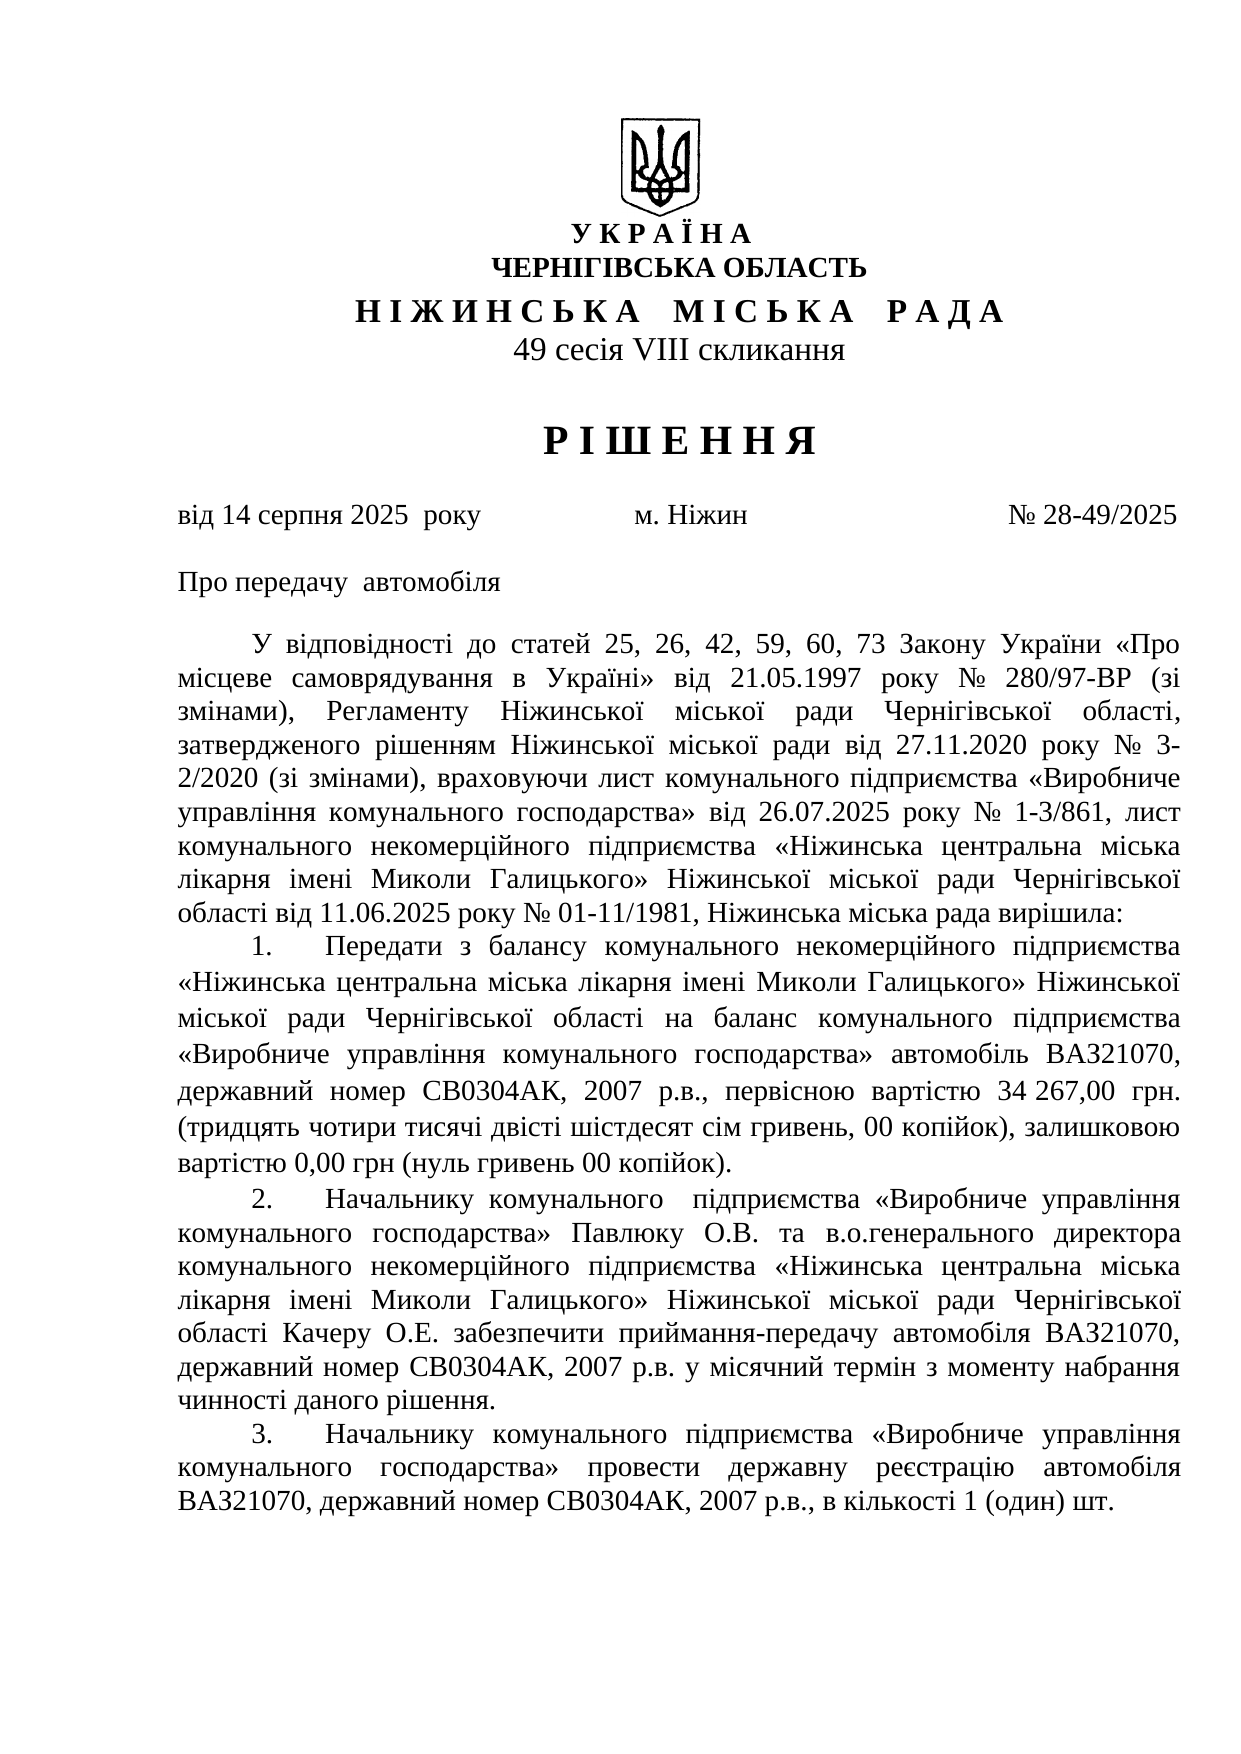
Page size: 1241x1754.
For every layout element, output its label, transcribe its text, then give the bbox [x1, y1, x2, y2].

text Р І Ш Е Н Н Я [177, 416, 1181, 463]
list Начальнику комунального підприємства «Виробниче управління комунального господарства» Павлюку О.В. та в.о.генерального директора комунального некомерційного підприємства «Ніжинська центральна міська лікарня імені Миколи Галицького» Ніжинської міської ради Чернігівської області Качеру О.Е. забезпечити приймання-передачу автомобіля ВАЗ21070, державний номер СВ0304АК, 2007 р.в. у місячний термін з моменту набрання чинності даного рішення. [177, 1181, 1181, 1416]
text У К Р А Ї Н А [177, 217, 1181, 250]
list Передати з балансу комунального некомерційного підприємства «Ніжинська центральна міська лікарня імені Миколи Галицького» Ніжинської міської ради Чернігівської області на баланс комунального підприємства «Виробниче управління комунального господарства» автомобіль ВАЗ21070, державний номер СВ0304АК, 2007 р.в., первісною вартістю 34 267,00 грн. (тридцять чотири тисячі двісті шістдесят сім гривень, 00 копійок), залишковою вартістю 0,00 грн (нуль гривень 00 копійок). [177, 928, 1181, 1179]
text У відповідності до статей 25, 26, 42, 59, 60, 73 Закону України «Про місцеве самоврядування в Україні» від 21.05.1997 року № 280/97-ВР (зі змінами), Регламенту Ніжинської міської ради Чернігівської області, затвердженого рішенням Ніжинської міської ради від 27.11.2020 року № 3-2/2020 (зі змінами), враховуючи лист комунального підприємства «Виробниче управління комунального господарства» від 26.07.2025 року № 1-3/861, лист комунального некомерційного підприємства «Ніжинська центральна міська лікарня імені Миколи Галицького» Ніжинської міської ради Чернігівської області від 11.06.2025 року № 01-11/1981, Ніжинська міська рада вирішила: [177, 626, 1181, 928]
text Н І Ж И Н С Ь К А М І С Ь К А Р А Д А [177, 291, 1181, 329]
table_header Про передачу автомобіля [177, 564, 723, 598]
text ЧЕРНІГІВСЬКА ОБЛАСТЬ [177, 250, 1181, 284]
picture [621, 118, 701, 217]
list Начальнику комунального підприємства «Виробниче управління комунального господарства» провести державну реєстрацію автомобіля ВАЗ21070, державний номер СВ0304АК, 2007 р.в., в кількості 1 (один) шт. [177, 1416, 1181, 1517]
text від 14 серпня 2025 року м. Ніжин № 28-49/2025 [177, 497, 1181, 531]
text 49 сесія VIII скликання [177, 329, 1181, 368]
